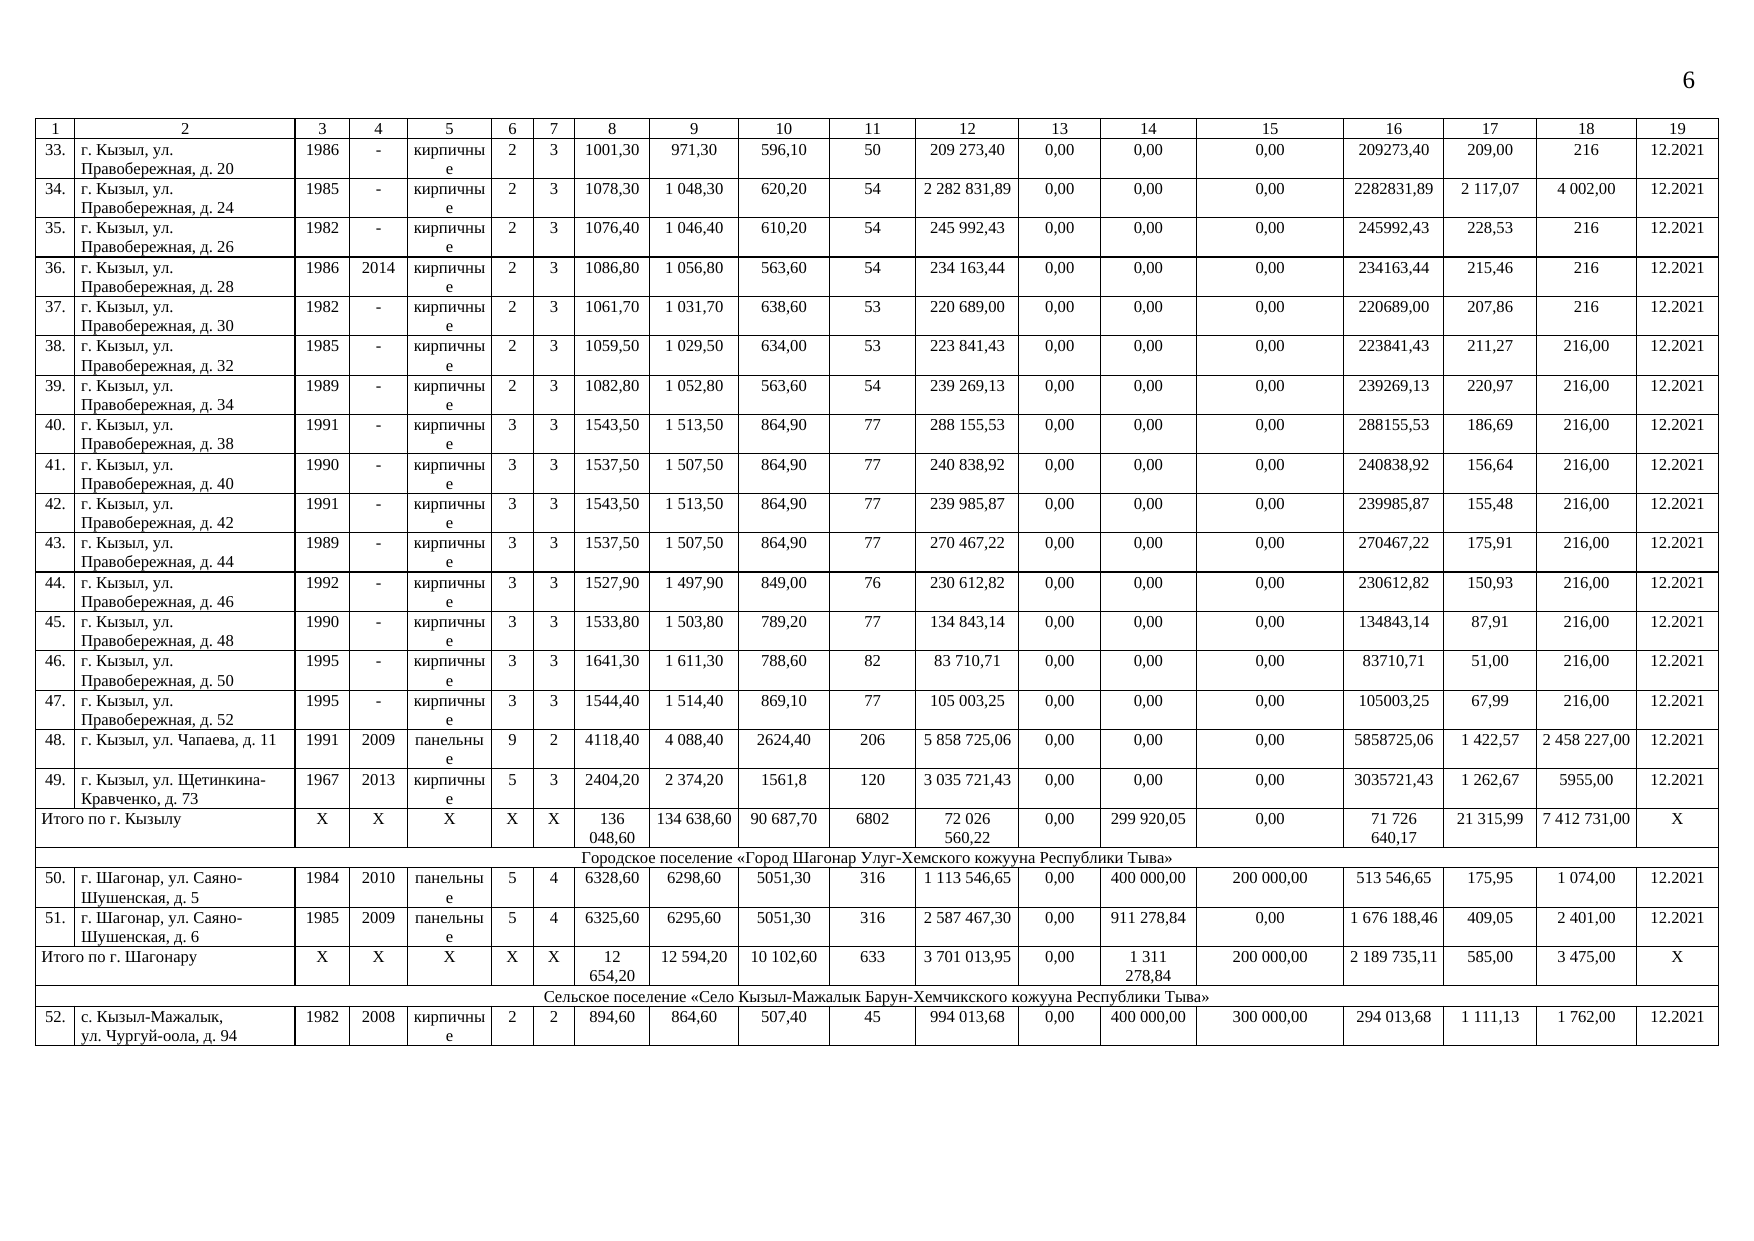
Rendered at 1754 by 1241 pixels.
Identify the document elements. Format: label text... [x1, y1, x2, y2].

table_cell 3 [534, 769, 574, 808]
table_cell г. Кызыл, ул. Правобережная, д. 52 [75, 691, 294, 729]
table_cell 2 [492, 179, 533, 217]
table_cell 10 102,60 [739, 947, 829, 985]
table_cell 0,00 [1101, 297, 1196, 335]
table_cell 7 412 731,00 [1537, 809, 1636, 847]
table_cell 134 843,14 [916, 612, 1018, 650]
table_cell кирпичные [408, 218, 491, 256]
table_cell г. Кызыл, ул. Правобережная, д. 42 [75, 494, 294, 532]
table_cell 849,00 [739, 573, 829, 611]
table_cell 3 [534, 454, 574, 493]
table_cell 52. [36, 1007, 74, 1045]
table_cell 6328,60 [575, 868, 649, 907]
table_cell 77 [830, 533, 915, 571]
table_cell X [408, 809, 491, 847]
table_cell - [350, 494, 407, 532]
table_cell 12 654,20 [575, 947, 649, 985]
table_cell 2282831,89 [1344, 179, 1443, 217]
table_cell 12.2021 [1637, 908, 1718, 946]
table_cell 0,00 [1019, 415, 1100, 453]
table_cell кирпичные [408, 415, 491, 453]
table_cell 864,90 [739, 415, 829, 453]
table_cell 864,90 [739, 494, 829, 532]
table_header 10 [739, 119, 829, 138]
table_cell 1 048,30 [650, 179, 738, 217]
table_cell 12.2021 [1637, 376, 1718, 414]
table_cell 1985 [296, 179, 349, 217]
table_header 13 [1019, 119, 1100, 138]
table_cell 216 [1537, 258, 1636, 296]
table_cell 0,00 [1101, 376, 1196, 414]
table_cell - [350, 454, 407, 493]
table_cell 894,60 [575, 1007, 649, 1045]
table_cell 223 841,43 [916, 336, 1018, 374]
table_cell 5 [492, 868, 533, 907]
table_cell 0,00 [1101, 691, 1196, 729]
table_cell 2 [492, 336, 533, 374]
table_cell 1 513,50 [650, 494, 738, 532]
table_cell 0,00 [1197, 908, 1343, 946]
table_cell 6325,60 [575, 908, 649, 946]
table_cell 230612,82 [1344, 573, 1443, 611]
table_cell 0,00 [1019, 494, 1100, 532]
table_cell 0,00 [1197, 297, 1343, 335]
table_cell 5051,30 [739, 868, 829, 907]
table_cell 6802 [830, 809, 915, 847]
table_cell кирпичные [408, 376, 491, 414]
table_cell 12.2021 [1637, 139, 1718, 178]
table_cell 0,00 [1197, 730, 1343, 768]
table_cell 216,00 [1537, 376, 1636, 414]
table_cell 2 117,07 [1444, 179, 1536, 217]
table_cell 44. [36, 573, 74, 611]
table_cell 216,00 [1537, 651, 1636, 689]
table_cell 1986 [296, 258, 349, 296]
table_cell Х [1637, 947, 1718, 985]
table_cell 77 [830, 691, 915, 729]
table_cell г. Кызыл, ул. Правобережная, д. 44 [75, 533, 294, 571]
table_cell 1989 [296, 533, 349, 571]
table_cell 0,00 [1101, 730, 1196, 768]
table_cell 1 262,67 [1444, 769, 1536, 808]
table_cell 47. [36, 691, 74, 729]
table_cell кирпичные [408, 1007, 491, 1045]
table_cell 316 [830, 908, 915, 946]
table_cell г. Кызыл, ул. Правобережная, д. 34 [75, 376, 294, 414]
table_cell 1982 [296, 297, 349, 335]
table_cell 2 [492, 1007, 533, 1045]
table_cell 216,00 [1537, 494, 1636, 532]
table_cell 216,00 [1537, 612, 1636, 650]
table_cell 83710,71 [1344, 651, 1443, 689]
table_cell 3 [492, 533, 533, 571]
table_cell 0,00 [1019, 376, 1100, 414]
table_cell 12.2021 [1637, 415, 1718, 453]
table_cell 1078,30 [575, 179, 649, 217]
table_cell 3 [534, 612, 574, 650]
table_cell 5 [492, 908, 533, 946]
table_cell 0,00 [1197, 258, 1343, 296]
table_cell 12.2021 [1637, 573, 1718, 611]
table_cell 0,00 [1019, 691, 1100, 729]
table_cell 77 [830, 494, 915, 532]
table_cell 994 013,68 [916, 1007, 1018, 1045]
table_cell 0,00 [1101, 769, 1196, 808]
table_cell 0,00 [1019, 908, 1100, 946]
table_header 6 [492, 119, 533, 138]
table_cell X [296, 947, 349, 985]
table_cell 1985 [296, 336, 349, 374]
table_cell 54 [830, 376, 915, 414]
table_cell - [350, 415, 407, 453]
table_cell 33. [36, 139, 74, 178]
table_cell 0,00 [1019, 336, 1100, 374]
table_cell 1995 [296, 691, 349, 729]
table_cell 5955,00 [1537, 769, 1636, 808]
table_cell 216 [1537, 297, 1636, 335]
table_header 12 [916, 119, 1018, 138]
table_cell 1537,50 [575, 533, 649, 571]
table_cell 12 594,20 [650, 947, 738, 985]
table_cell 3 035 721,43 [916, 769, 1018, 808]
table_cell 2 401,00 [1537, 908, 1636, 946]
table_cell 634,00 [739, 336, 829, 374]
table_cell 240838,92 [1344, 454, 1443, 493]
table_cell 3 [534, 376, 574, 414]
table_cell 215,46 [1444, 258, 1536, 296]
table_cell 0,00 [1019, 258, 1100, 296]
table_cell 35. [36, 218, 74, 256]
table_cell 54 [830, 179, 915, 217]
table_cell кирпичные [408, 533, 491, 571]
table_cell 0,00 [1101, 533, 1196, 571]
table_cell 12.2021 [1637, 336, 1718, 374]
table_cell 2 [492, 258, 533, 296]
table_cell с. Кызыл-Мажалык, ул. Чургуй-оола, д. 94 [75, 1007, 294, 1045]
table_cell 3 [492, 573, 533, 611]
table_cell 0,00 [1019, 218, 1100, 256]
table_cell 3 [534, 573, 574, 611]
table_cell 134 638,60 [650, 809, 738, 847]
table_cell 5 [492, 769, 533, 808]
table_cell 12.2021 [1637, 612, 1718, 650]
table_cell 0,00 [1101, 218, 1196, 256]
table_cell кирпичные [408, 691, 491, 729]
table_cell 53 [830, 297, 915, 335]
table_cell 1995 [296, 651, 349, 689]
table_cell 0,00 [1197, 809, 1343, 847]
table_cell 2 [534, 730, 574, 768]
table_cell 50 [830, 139, 915, 178]
table_cell 507,40 [739, 1007, 829, 1045]
table_cell 610,20 [739, 218, 829, 256]
table_cell 0,00 [1019, 612, 1100, 650]
table_cell 4 [534, 908, 574, 946]
table_cell 400 000,00 [1101, 868, 1196, 907]
table_cell 12.2021 [1637, 218, 1718, 256]
table_cell 2014 [350, 258, 407, 296]
table_cell 6295,60 [650, 908, 738, 946]
table_cell 76 [830, 573, 915, 611]
table_cell 67,99 [1444, 691, 1536, 729]
table_cell 6298,60 [650, 868, 738, 907]
table_cell 1990 [296, 612, 349, 650]
table_cell г. Кызыл, ул. Правобережная, д. 24 [75, 179, 294, 217]
table_cell 0,00 [1101, 336, 1196, 374]
table_cell 0,00 [1101, 454, 1196, 493]
table_cell 1 113 546,65 [916, 868, 1018, 907]
table_cell 0,00 [1101, 179, 1196, 217]
table_cell 150,93 [1444, 573, 1536, 611]
table_cell 596,10 [739, 139, 829, 178]
table_cell 2 [534, 1007, 574, 1045]
table_cell 270 467,22 [916, 533, 1018, 571]
table_cell 0,00 [1101, 612, 1196, 650]
table_cell 216,00 [1537, 573, 1636, 611]
table_cell - [350, 297, 407, 335]
table_cell Итого по г. Шагонару [36, 947, 294, 985]
table_cell - [350, 651, 407, 689]
table_header 4 [350, 119, 407, 138]
table_cell 216,00 [1537, 533, 1636, 571]
table_cell X [492, 947, 533, 985]
table_cell 77 [830, 415, 915, 453]
table_cell 206 [830, 730, 915, 768]
table_cell 34. [36, 179, 74, 217]
table_cell 0,00 [1197, 376, 1343, 414]
table_cell 239 269,13 [916, 376, 1018, 414]
table_cell 1 507,50 [650, 533, 738, 571]
table_cell г. Кызыл, ул. Правобережная, д. 26 [75, 218, 294, 256]
table_cell 45. [36, 612, 74, 650]
table_cell 0,00 [1019, 139, 1100, 178]
table_cell 789,20 [739, 612, 829, 650]
table_cell 3 [534, 179, 574, 217]
table_cell 1 029,50 [650, 336, 738, 374]
table_cell 0,00 [1101, 139, 1196, 178]
table_cell 1 111,13 [1444, 1007, 1536, 1045]
table_header 15 [1197, 119, 1343, 138]
table_cell 316 [830, 868, 915, 907]
table_cell г. Кызыл, ул. Правобережная, д. 20 [75, 139, 294, 178]
table_cell 39. [36, 376, 74, 414]
table_cell 299 920,05 [1101, 809, 1196, 847]
table_cell 239 985,87 [916, 494, 1018, 532]
table_cell г. Кызыл, ул. Правобережная, д. 28 [75, 258, 294, 296]
table_cell 54 [830, 218, 915, 256]
table_cell 864,60 [650, 1007, 738, 1045]
table_cell 216,00 [1537, 415, 1636, 453]
table_cell 2009 [350, 730, 407, 768]
table_cell 51. [36, 908, 74, 946]
table_header 1 [36, 119, 74, 138]
table_cell 0,00 [1019, 573, 1100, 611]
table_cell 220,97 [1444, 376, 1536, 414]
table_cell г. Кызыл, ул. Правобережная, д. 46 [75, 573, 294, 611]
table_cell 3 [534, 494, 574, 532]
table_cell 228,53 [1444, 218, 1536, 256]
table_cell 1527,90 [575, 573, 649, 611]
table_cell 2 374,20 [650, 769, 738, 808]
table_cell 12.2021 [1637, 769, 1718, 808]
table_cell 54 [830, 258, 915, 296]
table_cell 0,00 [1019, 297, 1100, 335]
table_cell 245 992,43 [916, 218, 1018, 256]
table_cell 3 [492, 454, 533, 493]
table_cell 2009 [350, 908, 407, 946]
table_cell 1086,80 [575, 258, 649, 296]
table_cell 72 026 560,22 [916, 809, 1018, 847]
table_cell 2 [492, 376, 533, 414]
table_cell 2008 [350, 1007, 407, 1045]
table_cell г. Кызыл, ул. Щетинкина-Кравченко, д. 73 [75, 769, 294, 808]
table_cell г. Кызыл, ул. Чапаева, д. 11 [75, 730, 294, 768]
table_cell кирпичные [408, 336, 491, 374]
table_header 9 [650, 119, 738, 138]
table_cell 300 000,00 [1197, 1007, 1343, 1045]
table_cell 2404,20 [575, 769, 649, 808]
table_cell г. Кызыл, ул. Правобережная, д. 38 [75, 415, 294, 453]
table_cell 186,69 [1444, 415, 1536, 453]
table_cell 294 013,68 [1344, 1007, 1443, 1045]
table_cell - [350, 691, 407, 729]
table_cell 207,86 [1444, 297, 1536, 335]
table_cell 1990 [296, 454, 349, 493]
table_cell 120 [830, 769, 915, 808]
table_cell 239985,87 [1344, 494, 1443, 532]
table_cell - [350, 218, 407, 256]
table_cell г. Кызыл, ул. Правобережная, д. 32 [75, 336, 294, 374]
table_cell 1061,70 [575, 297, 649, 335]
table_cell г. Кызыл, ул. Правобережная, д. 50 [75, 651, 294, 689]
table_cell 0,00 [1197, 651, 1343, 689]
table_header 8 [575, 119, 649, 138]
table_cell X [350, 809, 407, 847]
table_cell 0,00 [1019, 1007, 1100, 1045]
table_cell 3 [534, 258, 574, 296]
table_cell 216,00 [1537, 454, 1636, 493]
table_cell 4 002,00 [1537, 179, 1636, 217]
table_cell 38. [36, 336, 74, 374]
table_cell 12.2021 [1637, 691, 1718, 729]
table_cell 3 [534, 218, 574, 256]
table_cell 51,00 [1444, 651, 1536, 689]
table_cell 45 [830, 1007, 915, 1045]
table_cell 42. [36, 494, 74, 532]
table_cell 211,27 [1444, 336, 1536, 374]
table_cell 0,00 [1101, 415, 1196, 453]
table_header 2 [75, 119, 294, 138]
table_cell 1 503,80 [650, 612, 738, 650]
table_cell 209,00 [1444, 139, 1536, 178]
table_cell 0,00 [1197, 218, 1343, 256]
table_cell 49. [36, 769, 74, 808]
table_cell - [350, 179, 407, 217]
table_cell 1 497,90 [650, 573, 738, 611]
table_cell 0,00 [1197, 533, 1343, 571]
table_cell 2 [492, 139, 533, 178]
table_cell кирпичные [408, 651, 491, 689]
table_cell 12.2021 [1637, 179, 1718, 217]
table_cell 0,00 [1101, 494, 1196, 532]
table_cell 3035721,43 [1344, 769, 1443, 808]
table_cell 638,60 [739, 297, 829, 335]
table_cell 3 [534, 691, 574, 729]
table_cell 9 [492, 730, 533, 768]
table_cell 3 [534, 336, 574, 374]
table_cell 12.2021 [1637, 730, 1718, 768]
table_cell 1 676 188,46 [1344, 908, 1443, 946]
table_cell - [350, 376, 407, 414]
table_cell 0,00 [1019, 454, 1100, 493]
table_cell 1 031,70 [650, 297, 738, 335]
table_cell 1984 [296, 868, 349, 907]
table_cell 911 278,84 [1101, 908, 1196, 946]
table_cell 3 [492, 651, 533, 689]
table_cell 1 507,50 [650, 454, 738, 493]
table_cell 2 282 831,89 [916, 179, 1018, 217]
table_cell 12.2021 [1637, 533, 1718, 571]
table_cell 5858725,06 [1344, 730, 1443, 768]
table_cell 3 [492, 612, 533, 650]
table_cell 869,10 [739, 691, 829, 729]
table_cell 209273,40 [1344, 139, 1443, 178]
table_cell 36. [36, 258, 74, 296]
table_cell 1561,8 [739, 769, 829, 808]
table_cell 1543,50 [575, 494, 649, 532]
table_cell 2 [492, 218, 533, 256]
table_cell 2 [492, 297, 533, 335]
table_cell 563,60 [739, 376, 829, 414]
table_cell - [350, 533, 407, 571]
table_cell 0,00 [1101, 651, 1196, 689]
table_cell 1082,80 [575, 376, 649, 414]
table_cell г. Кызыл, ул. Правобережная, д. 48 [75, 612, 294, 650]
table_cell 0,00 [1197, 612, 1343, 650]
table_cell 788,60 [739, 651, 829, 689]
table_cell 2 189 735,11 [1344, 947, 1443, 985]
table_cell 216 [1537, 218, 1636, 256]
table_cell 21 315,99 [1444, 809, 1536, 847]
table_header 3 [296, 119, 349, 138]
table_cell 0,00 [1019, 769, 1100, 808]
table_cell 134843,14 [1344, 612, 1443, 650]
table_cell 216,00 [1537, 336, 1636, 374]
table_cell 40. [36, 415, 74, 453]
table_cell г. Шагонар, ул. Саяно-Шушенская, д. 6 [75, 908, 294, 946]
table_cell - [350, 573, 407, 611]
table_header 7 [534, 119, 574, 138]
table_cell 400 000,00 [1101, 1007, 1196, 1045]
table_cell Сельское поселение «Село Кызыл-Мажалык Барун-Хемчикского кожууна Республики Тыва» [36, 986, 1718, 1006]
table_cell 1 311 278,84 [1101, 947, 1196, 985]
table_cell 1986 [296, 139, 349, 178]
table_cell 175,91 [1444, 533, 1536, 571]
table_cell 1989 [296, 376, 349, 414]
table_cell 12.2021 [1637, 868, 1718, 907]
table_cell г. Кызыл, ул. Правобережная, д. 30 [75, 297, 294, 335]
table_cell 216 [1537, 139, 1636, 178]
table_cell панельные [408, 868, 491, 907]
table_cell кирпичные [408, 612, 491, 650]
table_cell 50. [36, 868, 74, 907]
table_cell 3 [534, 415, 574, 453]
table_cell 864,90 [739, 454, 829, 493]
table_cell 1059,50 [575, 336, 649, 374]
table_cell 1 514,40 [650, 691, 738, 729]
table_cell - [350, 139, 407, 178]
table_cell 1 074,00 [1537, 868, 1636, 907]
table_cell 220 689,00 [916, 297, 1018, 335]
table_cell 234 163,44 [916, 258, 1018, 296]
table_cell 200 000,00 [1197, 947, 1343, 985]
table_cell X [1637, 809, 1718, 847]
table_cell 12.2021 [1637, 297, 1718, 335]
table_cell 220689,00 [1344, 297, 1443, 335]
table_cell 37. [36, 297, 74, 335]
table_cell 0,00 [1197, 336, 1343, 374]
table_cell 0,00 [1197, 769, 1343, 808]
table_cell 3 [534, 651, 574, 689]
table_cell Городское поселение «Город Шагонар Улуг-Хемского кожууна Республики Тыва» [36, 848, 1718, 867]
table_cell Итого по г. Кызылу [36, 809, 294, 847]
table_cell 2 587 467,30 [916, 908, 1018, 946]
table_cell 175,95 [1444, 868, 1536, 907]
table_cell 620,20 [739, 179, 829, 217]
table_cell 288 155,53 [916, 415, 1018, 453]
table_header 14 [1101, 119, 1196, 138]
table_cell 48. [36, 730, 74, 768]
table_cell 156,64 [1444, 454, 1536, 493]
table_cell 53 [830, 336, 915, 374]
table_cell 234163,44 [1344, 258, 1443, 296]
table_cell 155,48 [1444, 494, 1536, 532]
table_cell 90 687,70 [739, 809, 829, 847]
table_cell X [492, 809, 533, 847]
table_cell 105 003,25 [916, 691, 1018, 729]
table_cell 633 [830, 947, 915, 985]
table_header 18 [1537, 119, 1636, 138]
table_cell 513 546,65 [1344, 868, 1443, 907]
table_cell 563,60 [739, 258, 829, 296]
table_cell 585,00 [1444, 947, 1536, 985]
table_cell 0,00 [1019, 809, 1100, 847]
table_cell 971,30 [650, 139, 738, 178]
table_cell 2 458 227,00 [1537, 730, 1636, 768]
table_cell 1991 [296, 494, 349, 532]
table_cell 1 046,40 [650, 218, 738, 256]
table_header 19 [1637, 119, 1718, 138]
table_cell 409,05 [1444, 908, 1536, 946]
table_header 17 [1444, 119, 1536, 138]
table_cell - [350, 336, 407, 374]
table_cell 230 612,82 [916, 573, 1018, 611]
table_cell 1 611,30 [650, 651, 738, 689]
table_cell кирпичные [408, 258, 491, 296]
table_cell 1991 [296, 730, 349, 768]
table_cell 1 762,00 [1537, 1007, 1636, 1045]
table_cell X [296, 809, 349, 847]
table_cell 5 858 725,06 [916, 730, 1018, 768]
table_cell 3 701 013,95 [916, 947, 1018, 985]
table_cell 77 [830, 612, 915, 650]
table_cell 5051,30 [739, 908, 829, 946]
table_cell 1 052,80 [650, 376, 738, 414]
table_cell 3 [492, 691, 533, 729]
table_cell 0,00 [1197, 454, 1343, 493]
table_cell 77 [830, 454, 915, 493]
table_cell 864,90 [739, 533, 829, 571]
table_cell кирпичные [408, 573, 491, 611]
table_cell 12.2021 [1637, 454, 1718, 493]
table_cell кирпичные [408, 769, 491, 808]
table_cell 1985 [296, 908, 349, 946]
table_cell 200 000,00 [1197, 868, 1343, 907]
table_cell 239269,13 [1344, 376, 1443, 414]
table_cell X [350, 947, 407, 985]
table_cell 83 710,71 [916, 651, 1018, 689]
table_cell 1076,40 [575, 218, 649, 256]
table_cell 0,00 [1197, 415, 1343, 453]
table_cell 0,00 [1197, 573, 1343, 611]
table_cell 0,00 [1019, 730, 1100, 768]
table_cell 1544,40 [575, 691, 649, 729]
table_cell 2624,40 [739, 730, 829, 768]
table_cell 4 [534, 868, 574, 907]
table_cell X [534, 947, 574, 985]
table_cell 1537,50 [575, 454, 649, 493]
table_cell 216,00 [1537, 691, 1636, 729]
table_cell 87,91 [1444, 612, 1536, 650]
table_header 5 [408, 119, 491, 138]
table_cell кирпичные [408, 179, 491, 217]
table_cell г. Кызыл, ул. Правобережная, д. 40 [75, 454, 294, 493]
table_cell 1992 [296, 573, 349, 611]
table_cell 3 [492, 415, 533, 453]
table_cell 288155,53 [1344, 415, 1443, 453]
table_cell 0,00 [1197, 139, 1343, 178]
table_cell 2013 [350, 769, 407, 808]
table_cell 1543,50 [575, 415, 649, 453]
table_cell 4 088,40 [650, 730, 738, 768]
table_cell 223841,43 [1344, 336, 1443, 374]
table_cell 12.2021 [1637, 258, 1718, 296]
table_cell 1533,80 [575, 612, 649, 650]
table_cell 82 [830, 651, 915, 689]
table_cell 3 [534, 139, 574, 178]
table_cell X [534, 809, 574, 847]
table_cell 43. [36, 533, 74, 571]
table_cell 0,00 [1197, 179, 1343, 217]
table_cell 12.2021 [1637, 1007, 1718, 1045]
table_cell 4118,40 [575, 730, 649, 768]
table_cell панельные [408, 908, 491, 946]
table_cell 3 [534, 533, 574, 571]
table_cell 0,00 [1019, 868, 1100, 907]
table_cell 1 056,80 [650, 258, 738, 296]
table_cell 3 [534, 297, 574, 335]
table_cell 1982 [296, 218, 349, 256]
table_cell 1967 [296, 769, 349, 808]
table_cell 3 475,00 [1537, 947, 1636, 985]
table_cell 105003,25 [1344, 691, 1443, 729]
table_cell 41. [36, 454, 74, 493]
table_cell кирпичные [408, 297, 491, 335]
table_cell г. Шагонар, ул. Саяно-Шушенская, д. 5 [75, 868, 294, 907]
table_cell 46. [36, 651, 74, 689]
table_cell 12.2021 [1637, 651, 1718, 689]
table_cell 1982 [296, 1007, 349, 1045]
table_cell 136 048,60 [575, 809, 649, 847]
table_cell 71 726 640,17 [1344, 809, 1443, 847]
table_cell - [350, 612, 407, 650]
table_cell кирпичные [408, 139, 491, 178]
table_cell 0,00 [1197, 494, 1343, 532]
table_cell 240 838,92 [916, 454, 1018, 493]
table_cell 12.2021 [1637, 494, 1718, 532]
table_cell 270467,22 [1344, 533, 1443, 571]
table_cell 0,00 [1019, 533, 1100, 571]
table_cell 0,00 [1019, 179, 1100, 217]
table_cell 0,00 [1019, 651, 1100, 689]
table_cell 0,00 [1197, 691, 1343, 729]
table_cell 1991 [296, 415, 349, 453]
table_cell 1001,30 [575, 139, 649, 178]
table_cell 209 273,40 [916, 139, 1018, 178]
table_header 11 [830, 119, 915, 138]
table_cell 1641,30 [575, 651, 649, 689]
table_cell 1 422,57 [1444, 730, 1536, 768]
table_cell 1 513,50 [650, 415, 738, 453]
table_cell 245992,43 [1344, 218, 1443, 256]
table_cell 0,00 [1019, 947, 1100, 985]
table_cell 0,00 [1101, 573, 1196, 611]
table_cell 2010 [350, 868, 407, 907]
table_cell панельные [408, 730, 491, 768]
table_cell X [408, 947, 491, 985]
table_cell 3 [492, 494, 533, 532]
table_cell кирпичные [408, 454, 491, 493]
table_cell кирпичные [408, 494, 491, 532]
table_cell 0,00 [1101, 258, 1196, 296]
table_header 16 [1344, 119, 1443, 138]
